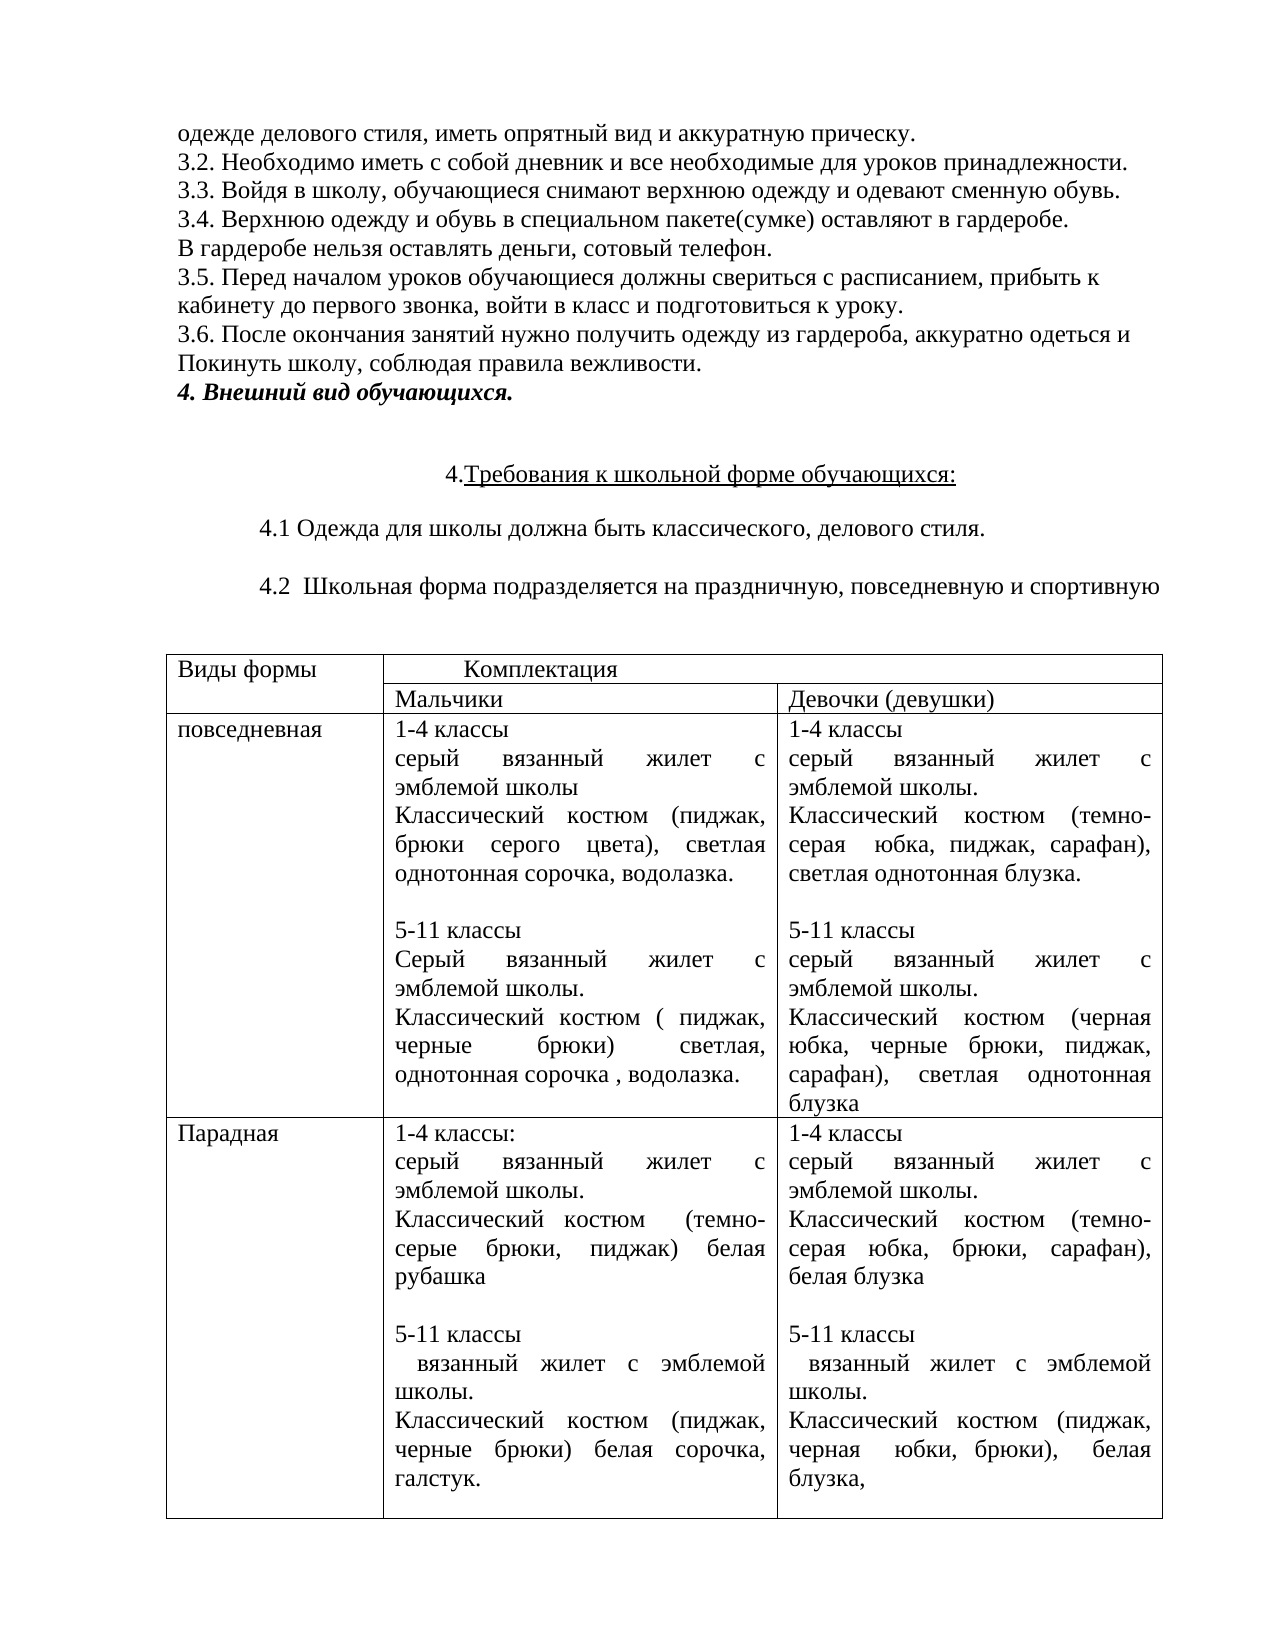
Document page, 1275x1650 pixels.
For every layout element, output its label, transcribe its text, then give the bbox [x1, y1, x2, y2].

table_cell 1-4 классы серый вязанный жилет с эмблемой школы. Классический костюм (темно-серая юбка, пиджак, сарафан), светлая однотонная блузка. 5-11 классы серый вязанный жилет с эмблемой школы. Классический костюм (черная юбка, черные брюки, пиджак, сарафан), светлая однотонная блузка [778, 714, 1162, 1117]
text 3.6. После окончания занятий нужно получить одежду из гардероба, аккуратно одеться и [177, 319, 1186, 348]
text 3.2. Необходимо иметь с собой дневник и все необходимые для уроков принадлежности. [177, 147, 1186, 176]
table_cell Парадная [167, 1118, 383, 1518]
text 3.5. Перед началом уроков обучающиеся должны свериться с расписанием, прибыть к [177, 262, 1186, 291]
table_cell 1-4 классы серый вязанный жилет с эмблемой школы Классический костюм (пиджак, брюки серого цвета), светлая однотонная сорочка, водолазка. 5-11 классы Серый вязанный жилет с эмблемой школы. Классический костюм ( пиджак, черные брюки) светлая, однотонная сорочка , водолазка. [384, 714, 777, 1117]
text 4. Внешний вид обучающихся. [177, 377, 1186, 406]
text Покинуть школу, соблюдая правила вежливости. [177, 348, 1186, 377]
table_cell Девочки (девушки) [778, 684, 1162, 713]
text кабинету до первого звонка, войти в класс и подготовиться к уроку. [177, 291, 1186, 319]
list Школьная форма подразделяется на праздничную, повседневную и спортивную [259, 571, 1186, 599]
table_header Комплектация [384, 655, 1162, 683]
list Одежда для школы должна быть классического, делового стиля. [259, 513, 1186, 542]
table_cell Мальчики [384, 684, 777, 713]
table_cell 1-4 классы: серый вязанный жилет с эмблемой школы. Классический костюм (темно-серые брюки, пиджак) белая рубашка 5-11 классы вязанный жилет с эмблемой школы. Классический костюм (пиджак, черные брюки) белая сорочка, галстук. [384, 1118, 777, 1518]
table_cell 1-4 классы серый вязанный жилет с эмблемой школы. Классический костюм (темно-серая юбка, брюки, сарафан), белая блузка 5-11 классы вязанный жилет с эмблемой школы. Классический костюм (пиджак, черная юбки, брюки), белая блузка, [778, 1118, 1162, 1518]
text 4.Требования к школьной форме обучающихся: [215, 459, 1186, 488]
table_cell повседневная [167, 714, 383, 1117]
text В гардеробе нельзя оставлять деньги, сотовый телефон. [177, 233, 1186, 262]
table_header Виды формы [167, 655, 383, 713]
text одежде делового стиля, иметь опрятный вид и аккуратную прическу. [177, 118, 1186, 147]
text 3.4. Верхнюю одежду и обувь в специальном пакете(сумке) оставляют в гардеробе. [177, 204, 1186, 233]
text 3.3. Войдя в школу, обучающиеся снимают верхнюю одежду и одевают сменную обувь. [177, 176, 1186, 204]
